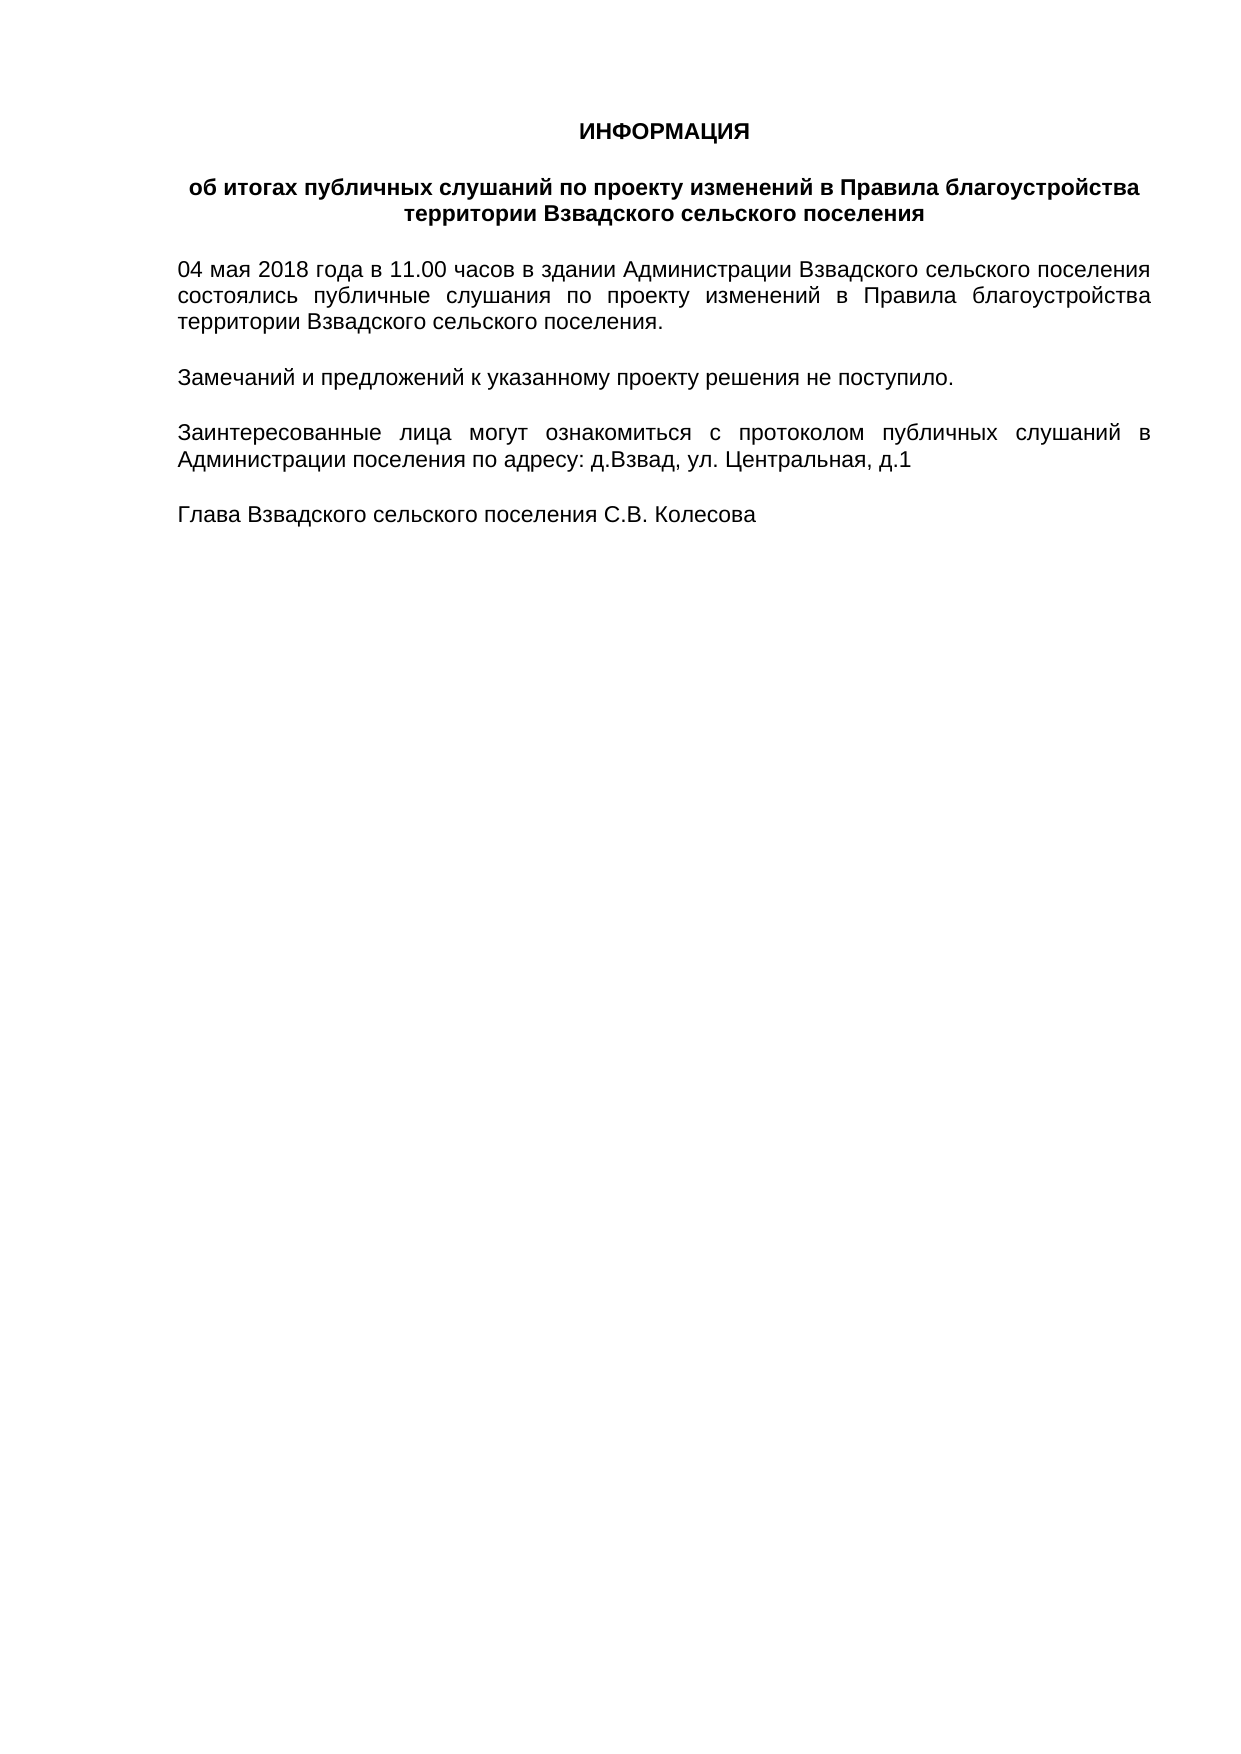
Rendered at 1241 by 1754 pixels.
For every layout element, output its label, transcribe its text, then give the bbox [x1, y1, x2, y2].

text об итогах публичных слушаний по проекту изменений в Правила благоустройства территории Взвадского сельского поселения [177, 174, 1152, 226]
text Замечаний и предложений к указанному проекту решения не поступило. [177, 364, 1152, 390]
text Глава Взвадского сельского поселения С.В. Колесова [177, 501, 1152, 527]
text ИНФОРМАЦИЯ [177, 118, 1152, 144]
text Заинтересованные лица могут ознакомиться с протоколом публичных слушаний в Администрации поселения по адресу: д.Взвад, ул. Центральная, д.1 [177, 419, 1152, 472]
text 04 мая 2018 года в 11.00 часов в здании Администрации Взвадского сельского поселения состоялись публичные слушания по проекту изменений в Правила благоустройства территории Взвадского сельского поселения. [177, 256, 1152, 334]
